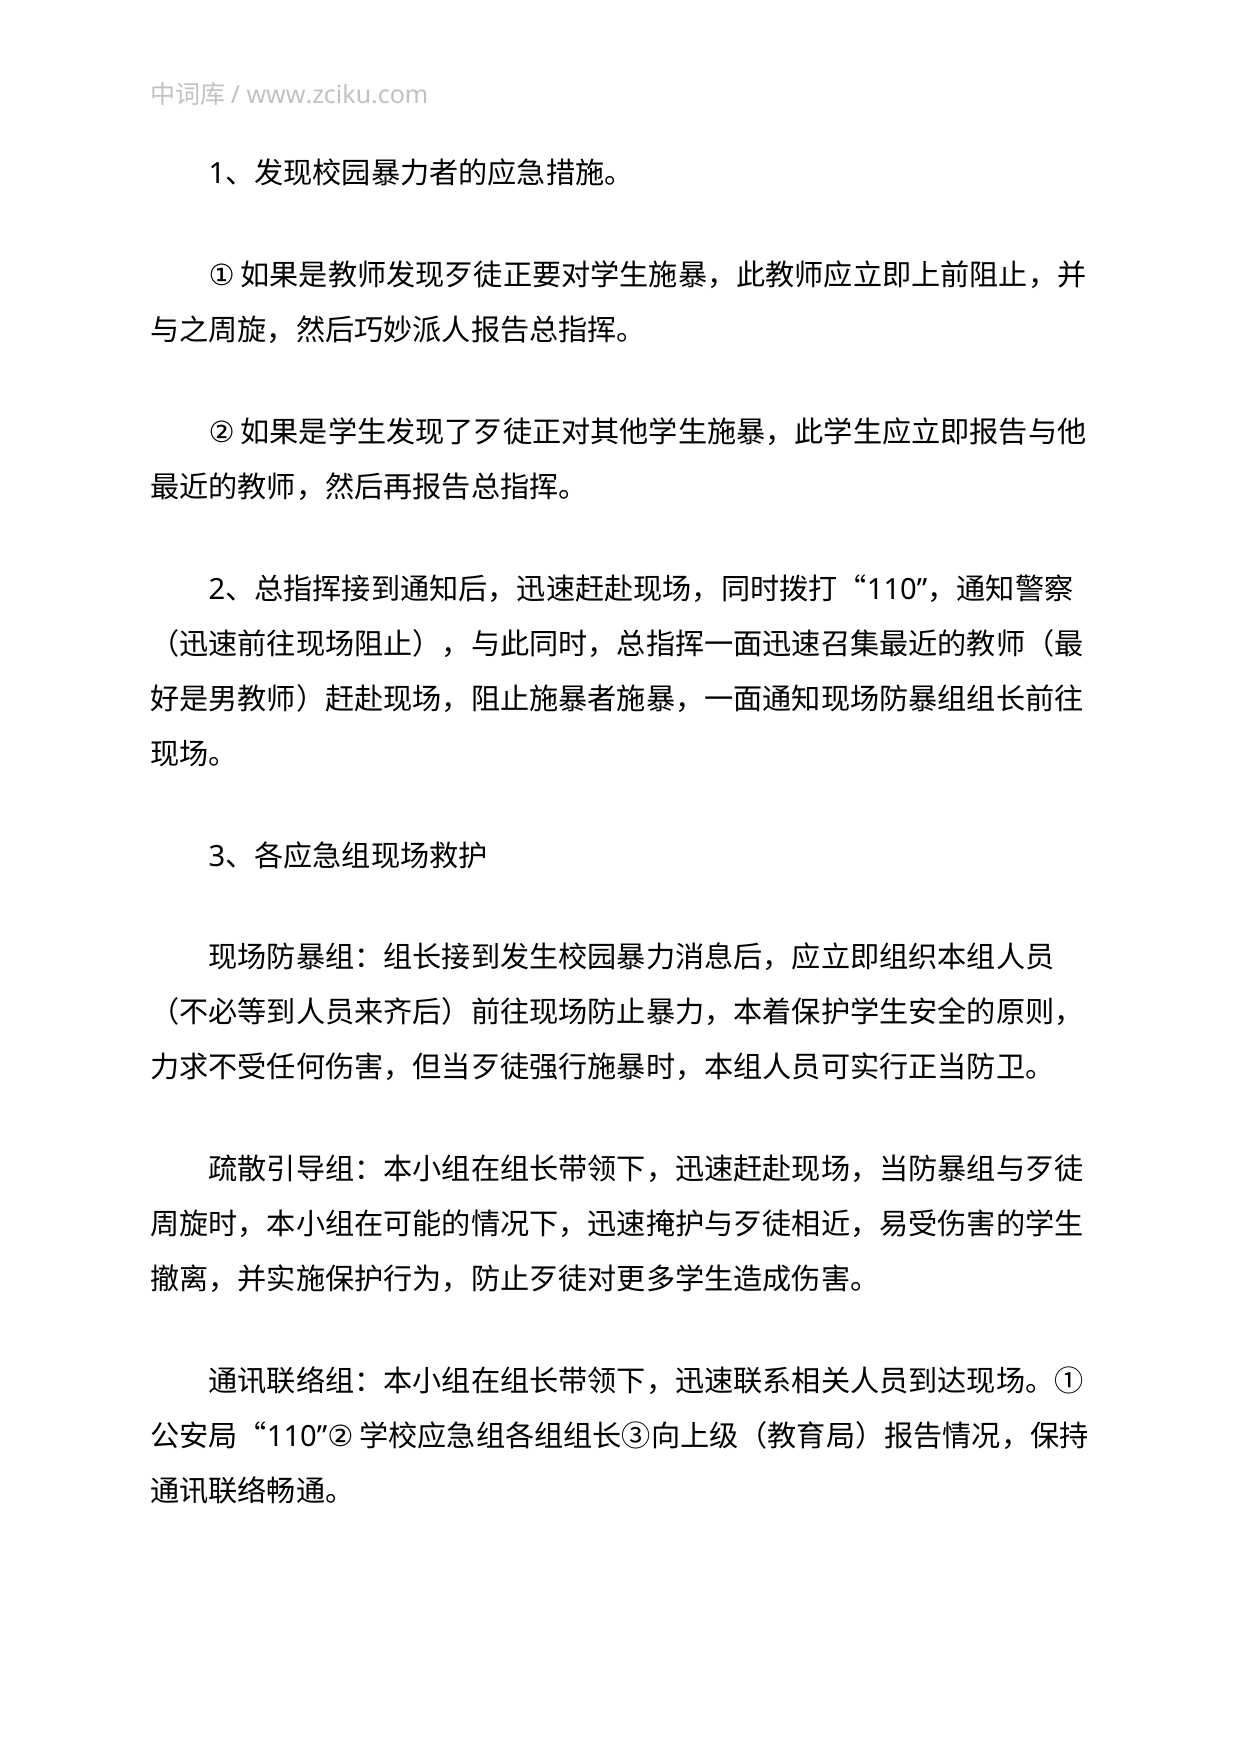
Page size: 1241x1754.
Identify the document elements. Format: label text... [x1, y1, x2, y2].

text ①如果是教师发现歹徒正要对学生施暴，此教师应立即上前阻止，并与之周旋，然后巧妙派人报告总指挥。 [150, 252, 1090, 349]
text 2、总指挥接到通知后，迅速赶赴现场，同时拨打“110”，通知警察（迅速前往现场阻止），与此同时，总指挥一面迅速召集最近的教师（最好是男教师）赶赴现场，阻止施暴者施暴，一面通知现场防暴组组长前往现场。 [150, 566, 1090, 773]
text 3、各应急组现场救护 [150, 832, 1090, 874]
text 现场防暴组：组长接到发生校园暴力消息后，应立即组织本组人员（不必等到人员来齐后）前往现场防止暴力，本着保护学生安全的原则，力求不受任何伤害，但当歹徒强行施暴时，本组人员可实行正当防卫。 [150, 934, 1090, 1086]
text 通讯联络组：本小组在组长带领下，迅速联系相关人员到达现场。①公安局“110”②学校应急组各组组长③向上级（教育局）报告情况，保持通讯联络畅通。 [150, 1357, 1090, 1509]
text ②如果是学生发现了歹徒正对其他学生施暴，此学生应立即报告与他最近的教师，然后再报告总指挥。 [150, 409, 1090, 506]
text 疏散引导组：本小组在组长带领下，迅速赶赴现场，当防暴组与歹徒周旋时，本小组在可能的情况下，迅速掩护与歹徒相近，易受伤害的学生撤离，并实施保护行为，防止歹徒对更多学生造成伤害。 [150, 1146, 1090, 1298]
text 1、发现校园暴力者的应急措施。 [150, 150, 1090, 192]
